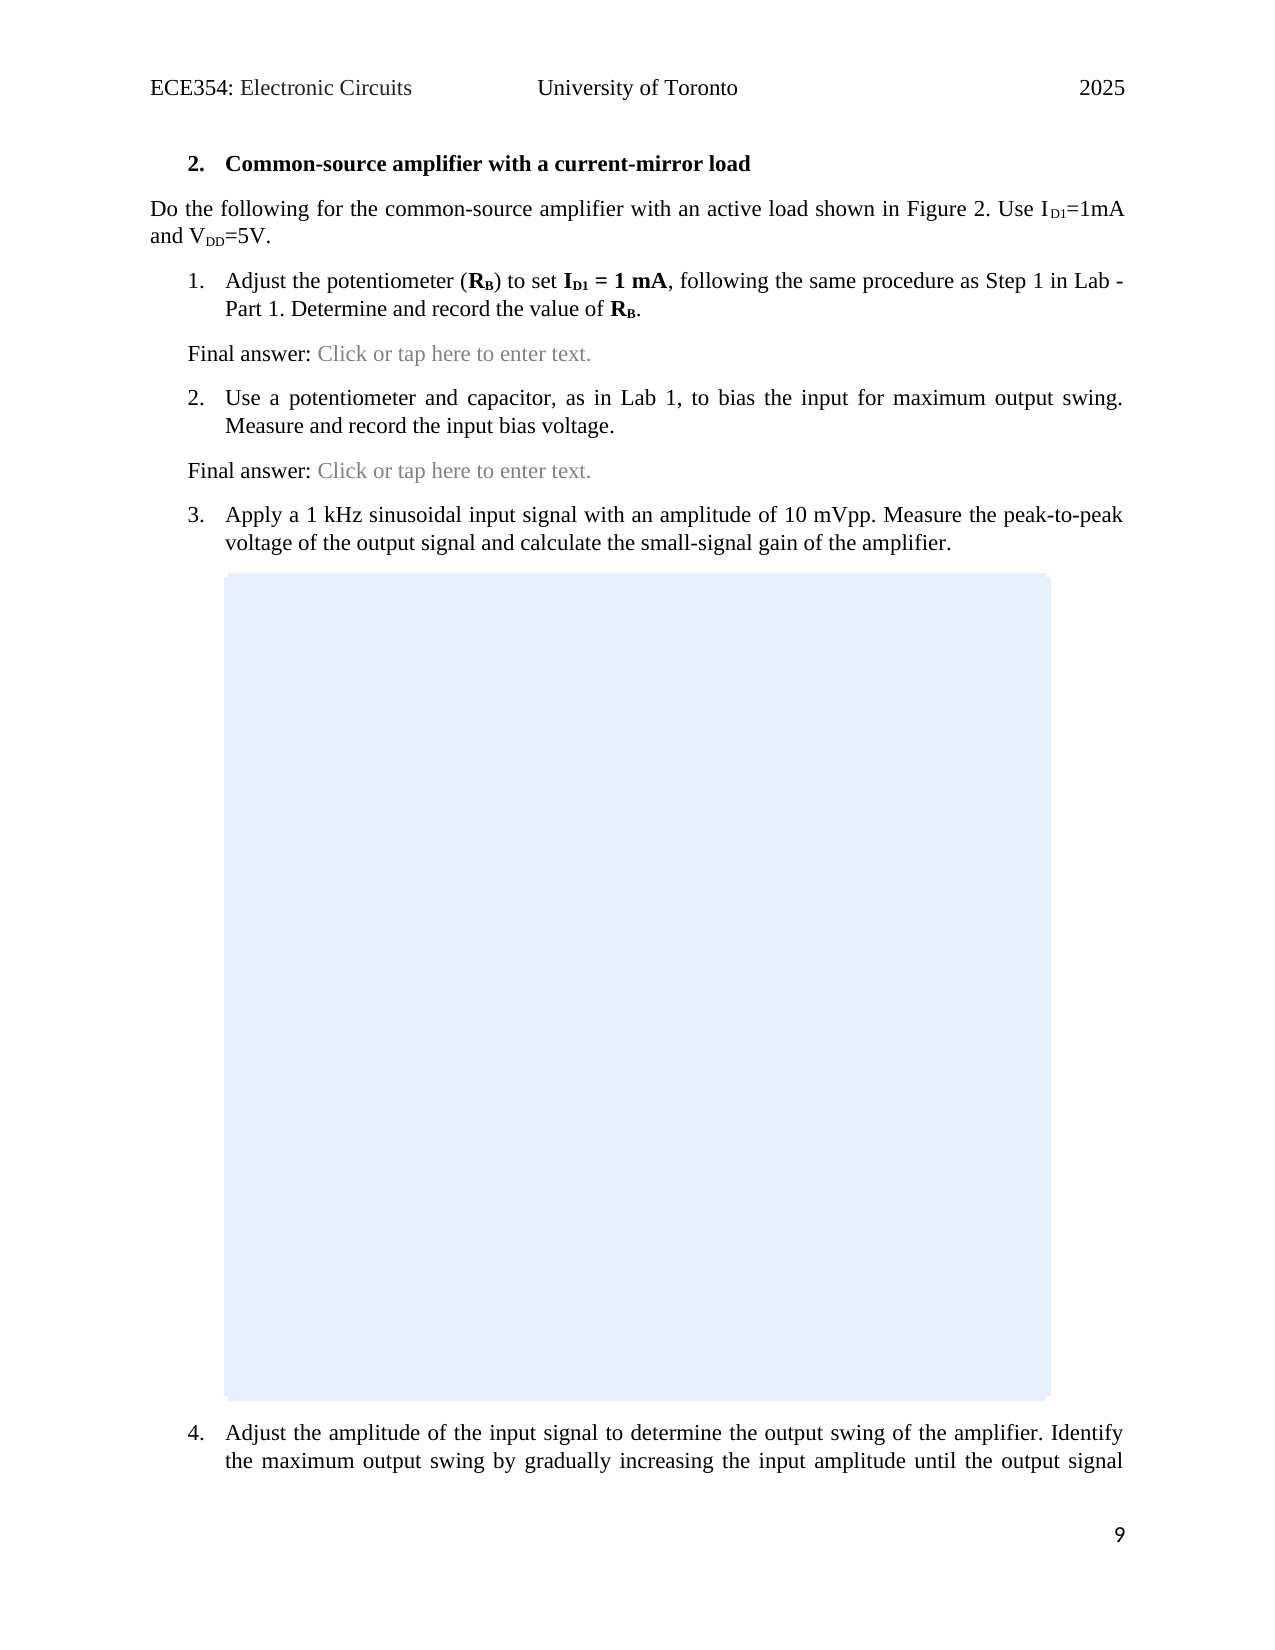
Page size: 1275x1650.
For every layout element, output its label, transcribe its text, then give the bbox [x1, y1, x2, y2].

picture [224, 573, 1051, 1401]
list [187, 1419, 1125, 1473]
text Do the following for the common-source amplifier with an active load shown in Figure 2. Use ID1=1mA and VDD=5V. [150, 194, 1125, 249]
list Use a potentiometer and capacitor, as in Lab 1, to bias the input for maximum output swing. Measure and record the input bias voltage. [187, 384, 1125, 438]
list Apply a 1 kHz sinusoidal input signal with an amplitude of 10 mVpp. Measure the peak-to-peak voltage of the output signal and calculate the small-signal gain of the amplifier. [187, 501, 1125, 556]
text Final answer: [187, 457, 1125, 483]
list Common-source amplifier with a current-mirror load [187, 150, 1125, 176]
list Adjust the potentiometer (RB) to set ID1 = 1 mA, following the same procedure as Step 1 in Lab - Part 1. Determine and record the value of RB. [187, 267, 1125, 321]
text Final answer: [187, 339, 1125, 366]
